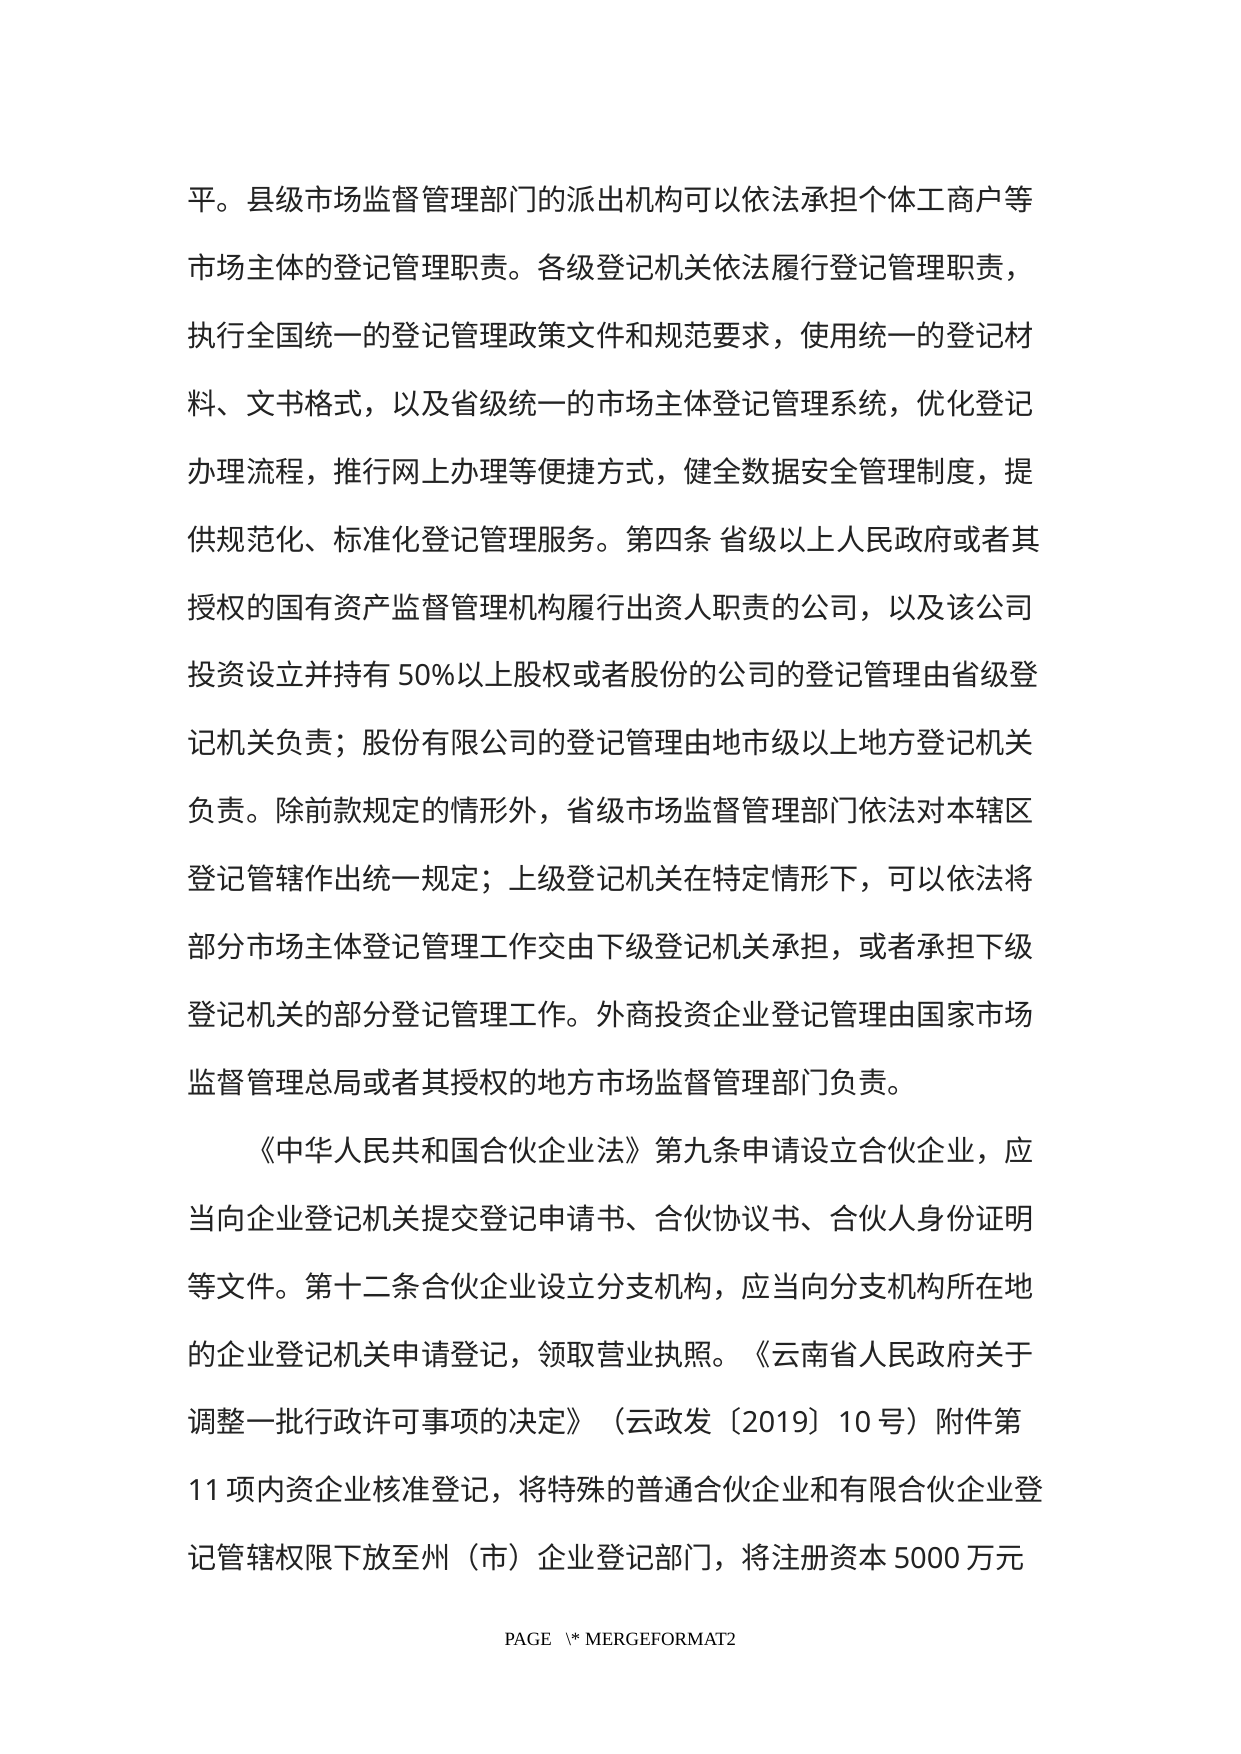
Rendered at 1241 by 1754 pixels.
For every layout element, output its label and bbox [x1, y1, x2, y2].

list [187, 164, 1053, 1115]
list [187, 1115, 1053, 1590]
